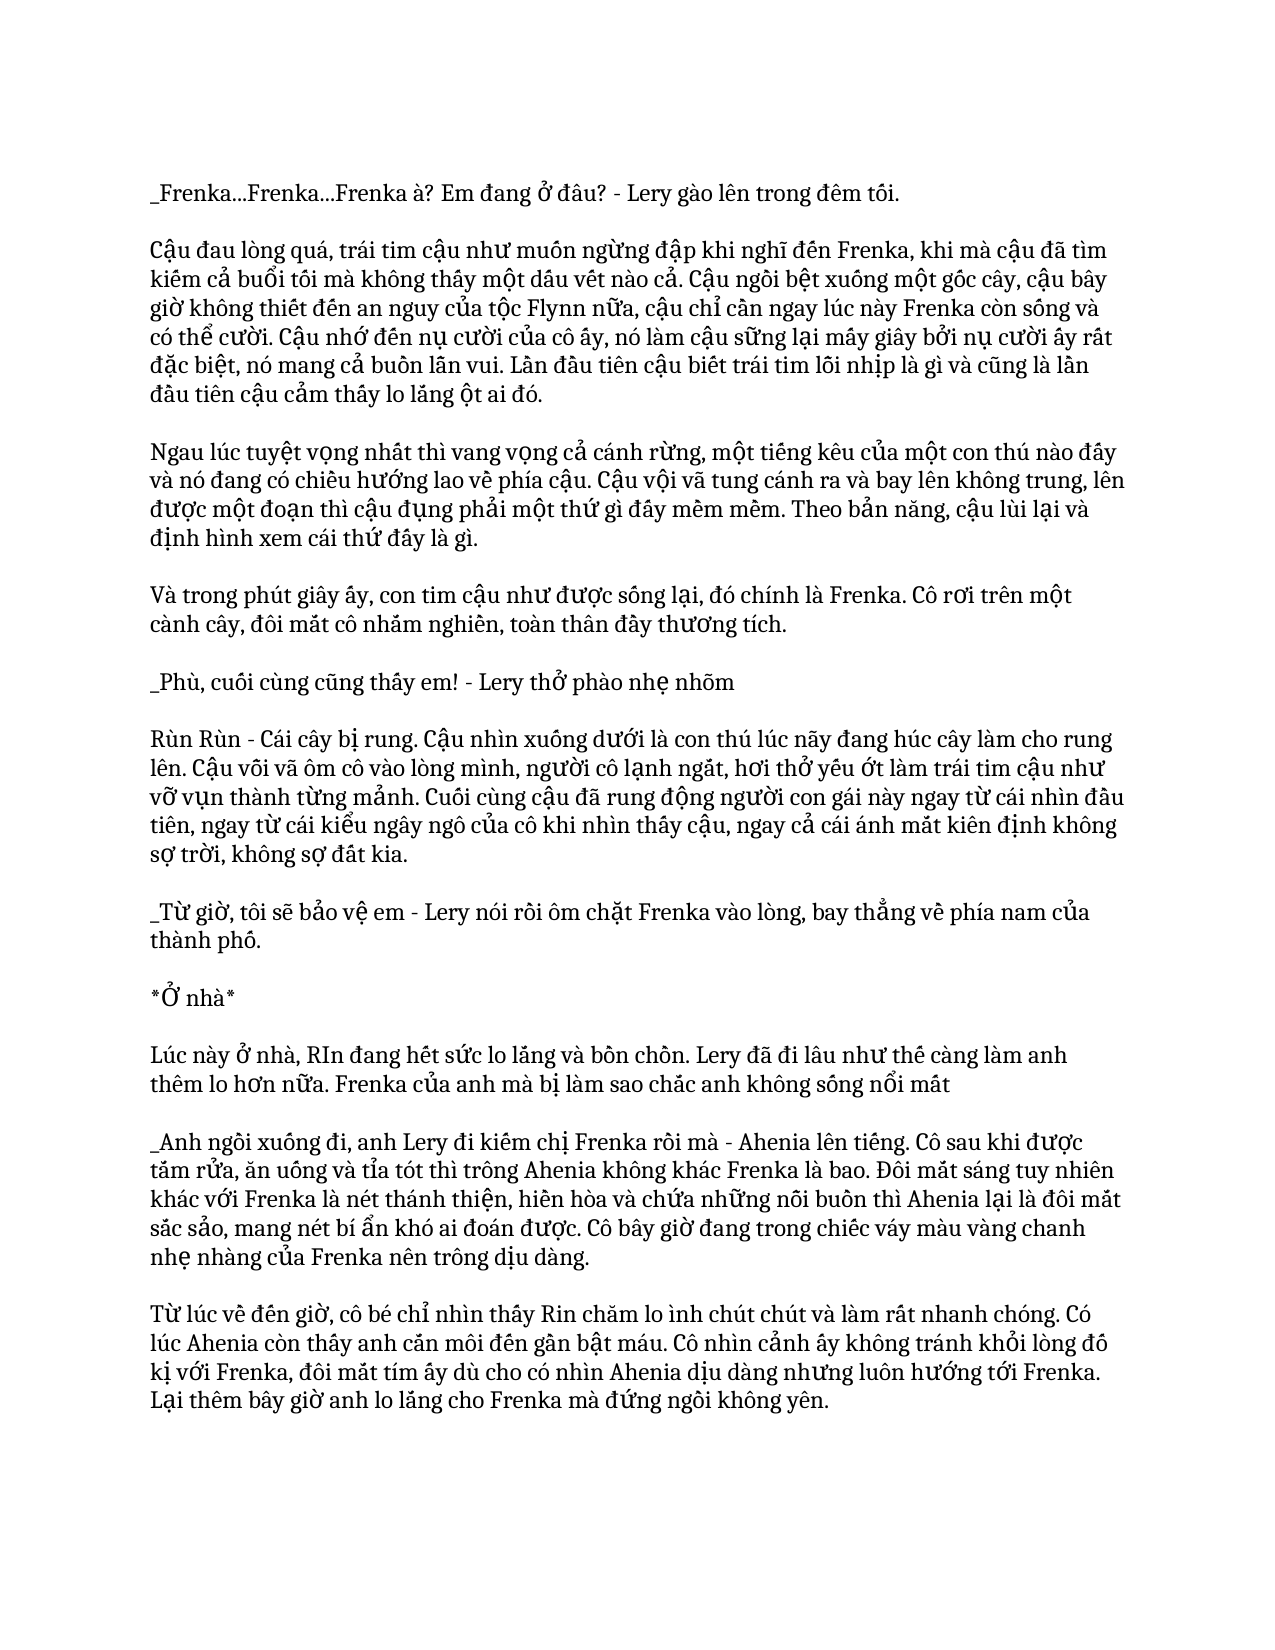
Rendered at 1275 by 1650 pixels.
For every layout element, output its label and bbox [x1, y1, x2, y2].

text [150, 150, 1125, 1444]
